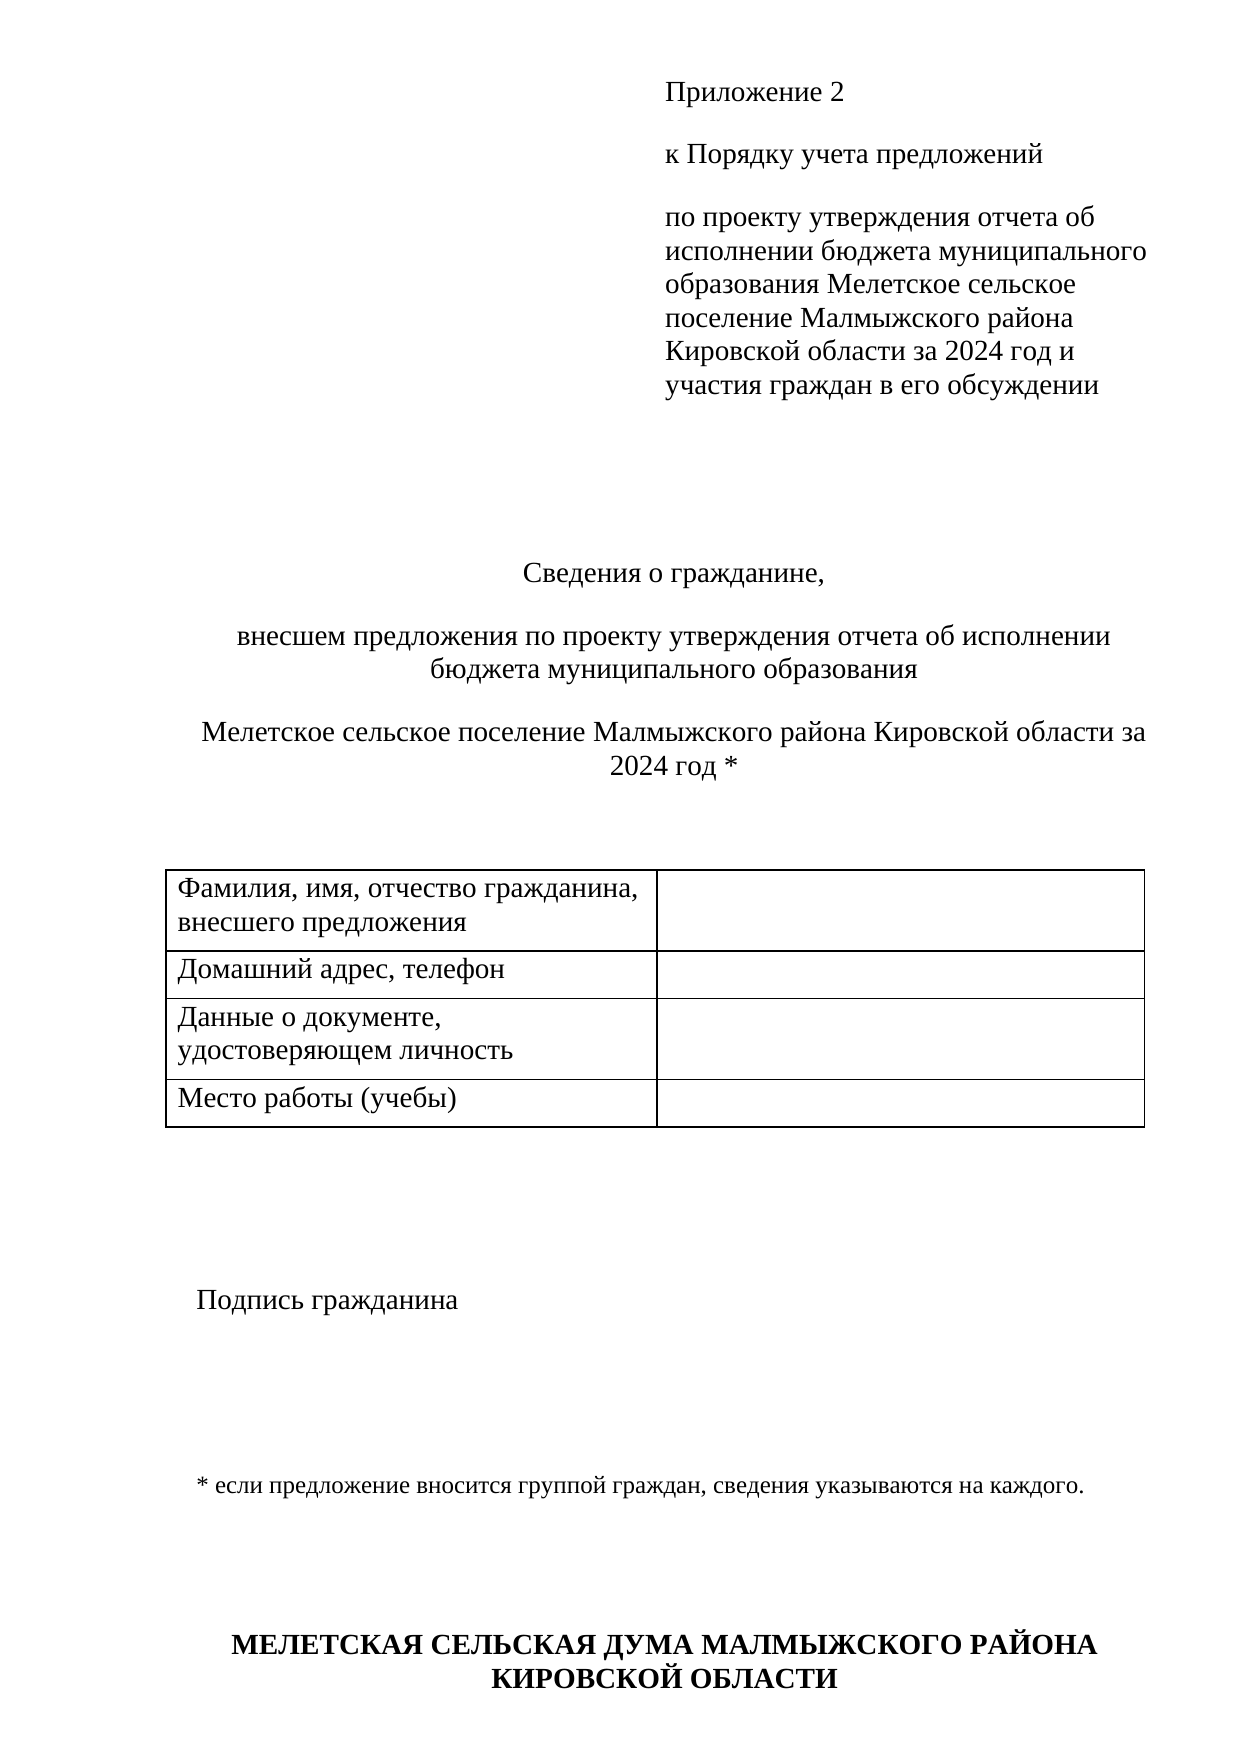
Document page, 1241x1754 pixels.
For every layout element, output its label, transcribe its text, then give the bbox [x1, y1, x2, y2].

text Мелетское сельское поселение Малмыжского района Кировской области за 2024 год * [196, 714, 1152, 781]
text внесшем предложения по проекту утверждения отчета об исполнении бюджета муниципального образования [196, 618, 1152, 685]
text к Порядку учета предложений [665, 137, 1152, 170]
text МЕЛЕТСКАЯ СЕЛЬСКАЯ ДУМА МАЛМЫЖСКОГО РАЙОНА КИРОВСКОЙ ОБЛАСТИ [177, 1627, 1152, 1694]
text * если предложение вносится группой граждан, сведения указываются на каждого. [196, 1470, 1152, 1499]
table_header Фамилия, имя, отчество гражданина, внесшего предложения [167, 871, 656, 950]
table_header [658, 871, 1144, 950]
table_cell [658, 1080, 1144, 1126]
text Подпись гражданина [196, 1282, 1152, 1316]
table_cell Домашний адрес, телефон [167, 952, 656, 997]
table_cell [658, 999, 1144, 1078]
text по проекту утверждения отчета об исполнении бюджета муниципального образования Мелетское сельское поселение Малмыжского района Кировской области за 2024 год и участия граждан в его обсуждении [665, 199, 1152, 401]
table_cell Данные о документе, удостоверяющем личность [167, 999, 656, 1078]
text Приложение 2 [665, 74, 1152, 107]
table_cell Место работы (учебы) [167, 1080, 656, 1126]
table_cell [658, 952, 1144, 997]
text Сведения о гражданине, [196, 555, 1152, 589]
